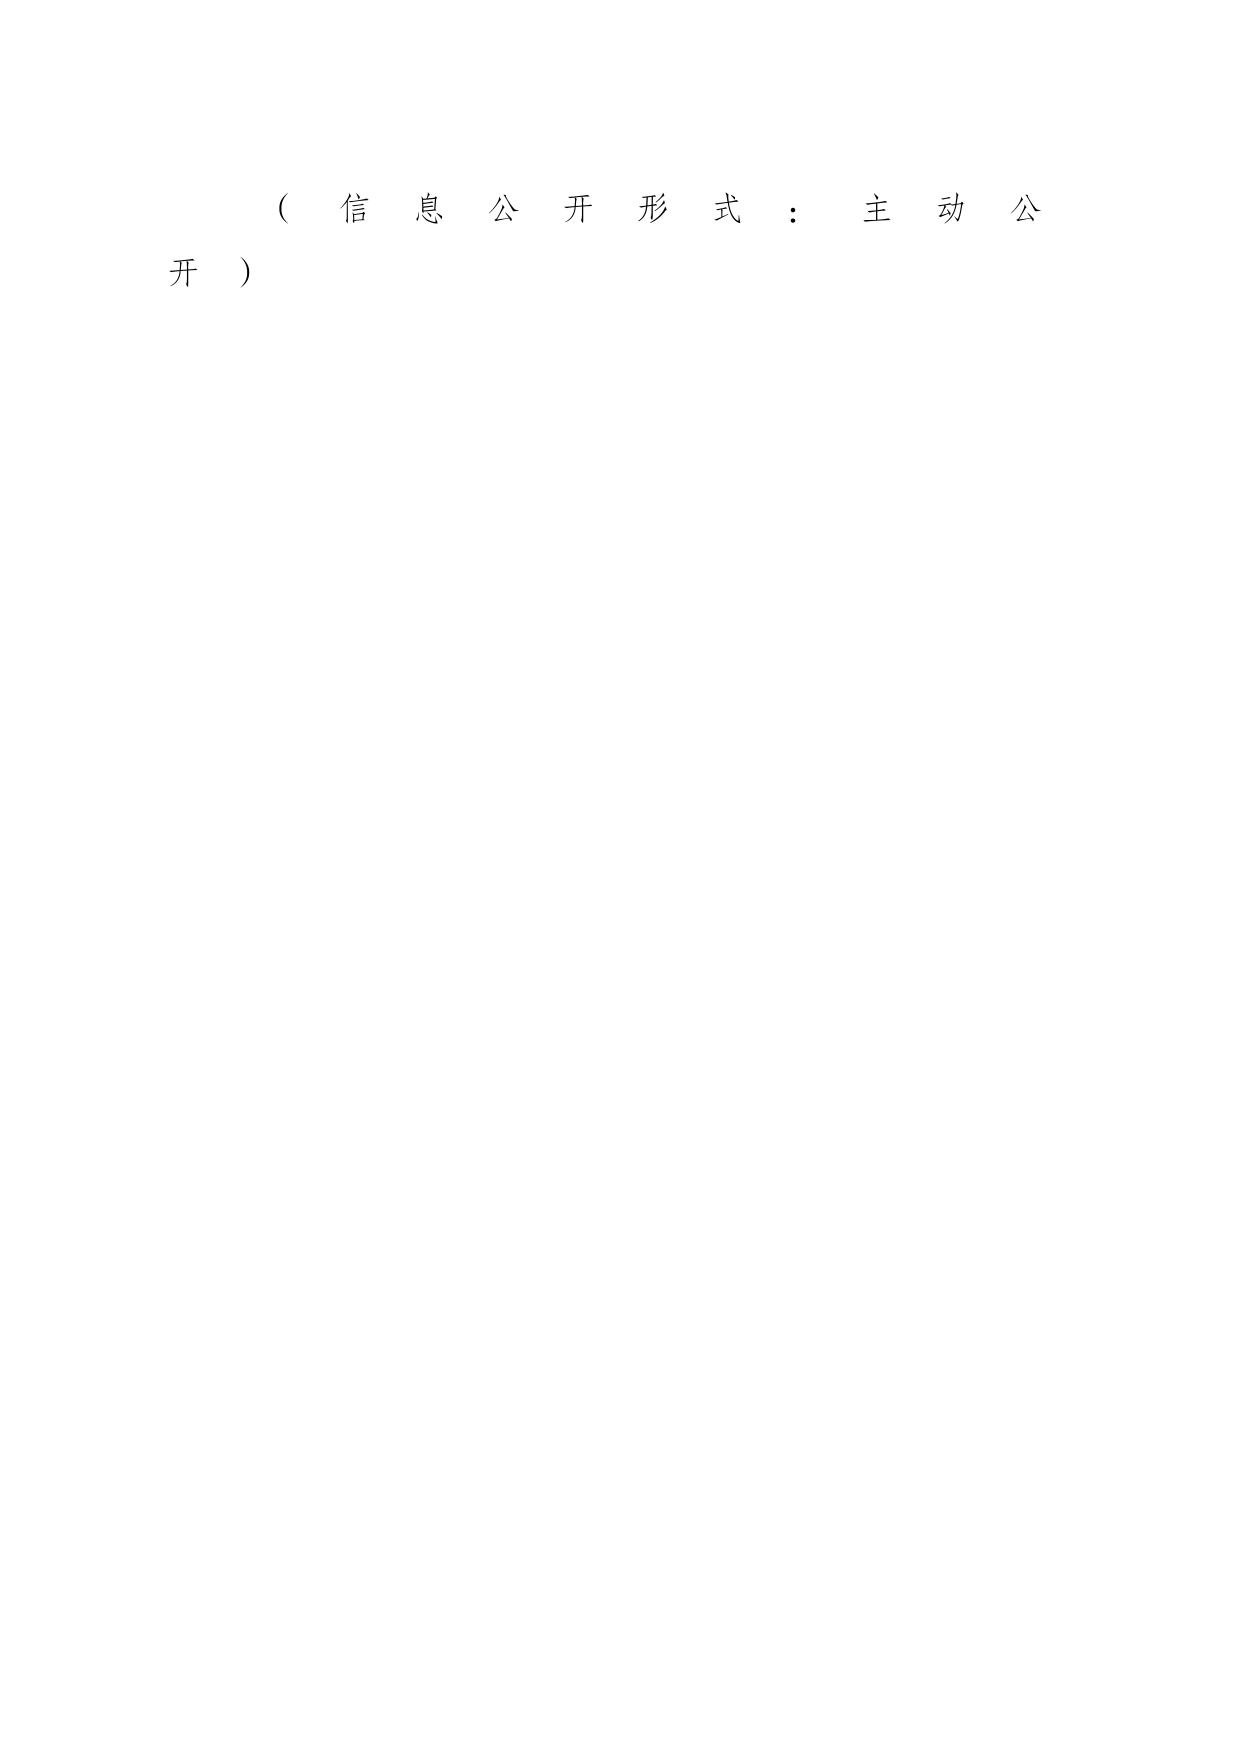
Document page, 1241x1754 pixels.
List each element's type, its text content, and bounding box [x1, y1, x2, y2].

list （信息公开形式：主动公开） [167, 178, 1074, 305]
